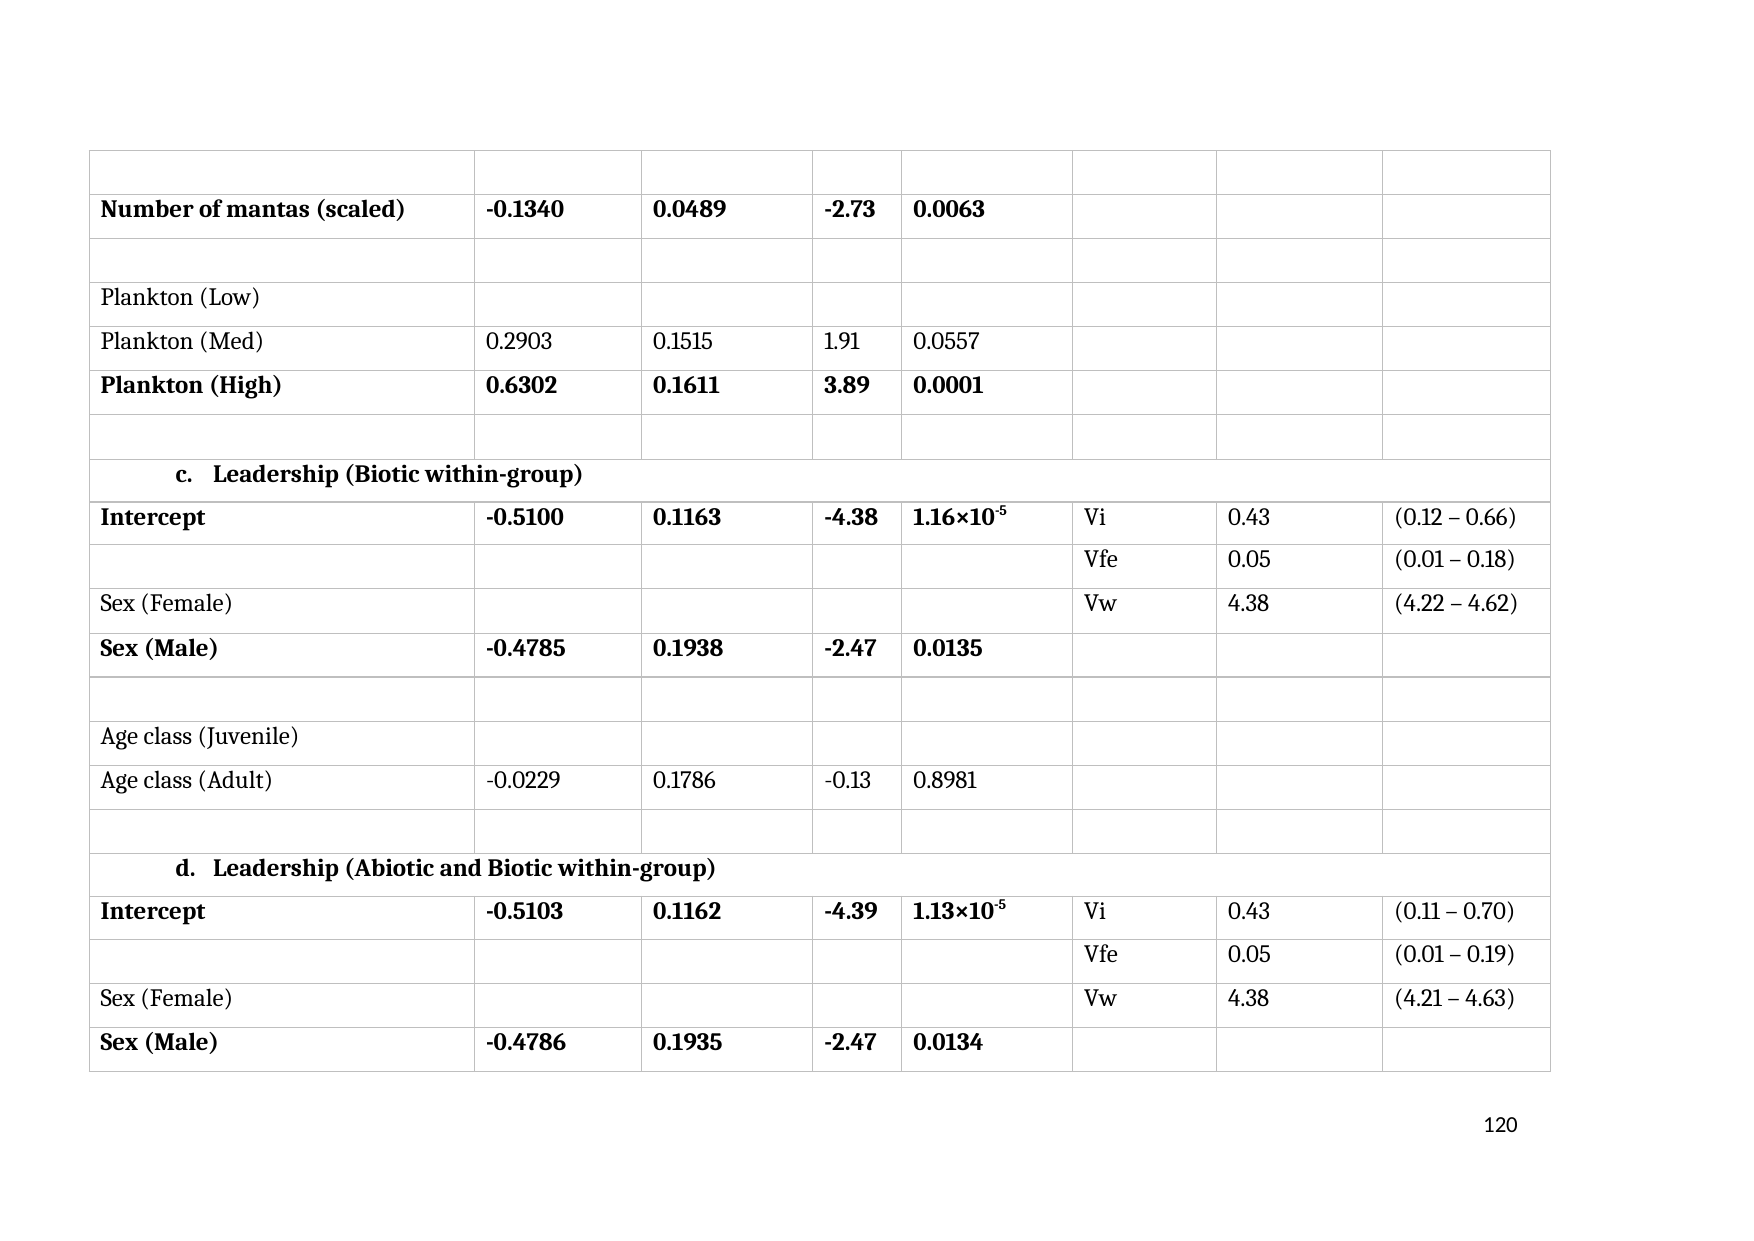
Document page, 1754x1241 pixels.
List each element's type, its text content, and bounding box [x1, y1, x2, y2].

table_cell [475, 239, 641, 282]
table_cell -0.1340 [475, 195, 641, 238]
table_cell [813, 545, 901, 588]
table_cell [90, 940, 474, 983]
table_cell [1073, 195, 1216, 238]
table_cell Sex (Female) [90, 589, 474, 632]
table_cell Vi [1073, 503, 1216, 544]
table_cell [1383, 415, 1550, 458]
table_cell (4.21 – 4.63) [1383, 984, 1550, 1027]
table_cell [1073, 239, 1216, 282]
table_cell [813, 810, 901, 853]
table_cell [902, 545, 1072, 588]
table_cell [813, 239, 901, 282]
table_cell (0.11 – 0.70) [1383, 897, 1550, 938]
table_cell 0.2903 [475, 327, 641, 370]
table_cell [902, 722, 1072, 764]
table_cell 1.13×10-5 [902, 897, 1072, 938]
table_cell [1073, 810, 1216, 853]
table_cell Intercept [90, 503, 474, 544]
table_cell [1217, 634, 1382, 676]
table_cell [1217, 810, 1382, 853]
table_cell [642, 678, 812, 721]
table_cell 0.0063 [902, 195, 1072, 238]
table_cell 0.1162 [642, 897, 812, 938]
table_cell [642, 239, 812, 282]
table_cell 0.1938 [642, 634, 812, 676]
table_cell Intercept [90, 897, 474, 938]
table_cell [1073, 415, 1216, 458]
table_cell [1383, 239, 1550, 282]
table_cell [902, 678, 1072, 721]
table_cell [90, 415, 474, 458]
table_cell 0.1163 [642, 503, 812, 544]
table_cell [902, 239, 1072, 282]
table_cell 0.1935 [642, 1028, 812, 1071]
table_cell 1.91 [813, 327, 901, 370]
table_cell [813, 722, 901, 764]
table_cell (4.22 – 4.62) [1383, 589, 1550, 632]
table_cell [902, 151, 1072, 194]
table_cell -0.5103 [475, 897, 641, 938]
table_cell 4.38 [1217, 984, 1382, 1027]
table_cell Leadership (Biotic within-group) [90, 460, 1550, 501]
table_cell [1383, 634, 1550, 676]
table_cell [1217, 722, 1382, 764]
table_cell [1217, 766, 1382, 809]
table_cell [475, 940, 641, 983]
table_cell [1383, 151, 1550, 194]
table_cell 0.6302 [475, 371, 641, 414]
table_cell Plankton (Med) [90, 327, 474, 370]
table_cell [902, 984, 1072, 1027]
table_cell [1073, 283, 1216, 326]
table_cell Plankton (Low) [90, 283, 474, 326]
table_cell 0.43 [1217, 503, 1382, 544]
table_cell Vfe [1073, 940, 1216, 983]
table_cell [902, 415, 1072, 458]
table_cell [902, 940, 1072, 983]
table_cell [1217, 239, 1382, 282]
table_cell [1217, 195, 1382, 238]
table_cell [813, 678, 901, 721]
table_cell (0.12 – 0.66) [1383, 503, 1550, 544]
table_cell 0.0557 [902, 327, 1072, 370]
table_cell [1217, 415, 1382, 458]
table_cell 0.0135 [902, 634, 1072, 676]
table_cell [1073, 634, 1216, 676]
table_cell [475, 589, 641, 632]
table_cell -4.38 [813, 503, 901, 544]
table_cell [1217, 327, 1382, 370]
table_cell -0.5100 [475, 503, 641, 544]
table_cell [1217, 1028, 1382, 1071]
table_cell 0.05 [1217, 940, 1382, 983]
table_cell [642, 415, 812, 458]
table_cell -2.47 [813, 1028, 901, 1071]
table_cell Sex (Male) [90, 1028, 474, 1071]
table_cell -2.47 [813, 634, 901, 676]
table_cell [90, 810, 474, 853]
table_cell Sex (Male) [90, 634, 474, 676]
table_cell -0.4786 [475, 1028, 641, 1071]
table_cell [475, 415, 641, 458]
table_cell 0.1786 [642, 766, 812, 809]
table_cell [1383, 1028, 1550, 1071]
table_cell [1383, 766, 1550, 809]
table_cell [1217, 678, 1382, 721]
table_cell [642, 545, 812, 588]
table_cell Age class (Adult) [90, 766, 474, 809]
table_cell [90, 678, 474, 721]
table_cell 0.0134 [902, 1028, 1072, 1071]
table_cell [1073, 722, 1216, 764]
table_cell [813, 984, 901, 1027]
table_cell [1217, 151, 1382, 194]
table_cell [902, 283, 1072, 326]
table_cell Vw [1073, 589, 1216, 632]
table_cell [475, 810, 641, 853]
table_cell -0.13 [813, 766, 901, 809]
table_cell [1383, 327, 1550, 370]
table_cell -0.4785 [475, 634, 641, 676]
table_cell Vfe [1073, 545, 1216, 588]
table_cell [475, 984, 641, 1027]
table_cell 0.05 [1217, 545, 1382, 588]
table_cell [642, 283, 812, 326]
table_cell [902, 810, 1072, 853]
table_cell -0.0229 [475, 766, 641, 809]
table_cell 0.1611 [642, 371, 812, 414]
table_cell [642, 151, 812, 194]
table_cell [813, 415, 901, 458]
table_cell Age class (Juvenile) [90, 722, 474, 764]
table_cell [1217, 283, 1382, 326]
table_cell 1.16×10-5 [902, 503, 1072, 544]
table_cell 3.89 [813, 371, 901, 414]
table_cell (0.01 – 0.19) [1383, 940, 1550, 983]
table_cell Plankton (High) [90, 371, 474, 414]
table_cell [642, 810, 812, 853]
table_cell [642, 984, 812, 1027]
table_cell [90, 545, 474, 588]
table_cell [1383, 678, 1550, 721]
table_cell [813, 151, 901, 194]
table_cell 0.0001 [902, 371, 1072, 414]
table_cell [1073, 151, 1216, 194]
table_cell [90, 151, 474, 194]
table_cell [1073, 678, 1216, 721]
table_cell Vi [1073, 897, 1216, 938]
table_cell [902, 589, 1072, 632]
table_cell -4.39 [813, 897, 901, 938]
table_cell [1383, 722, 1550, 764]
table_cell [1073, 766, 1216, 809]
table_cell [1073, 371, 1216, 414]
table_cell [1383, 195, 1550, 238]
table_cell [475, 722, 641, 764]
table_cell 0.0489 [642, 195, 812, 238]
table_cell [90, 239, 474, 282]
table_cell [1383, 283, 1550, 326]
table_cell [642, 722, 812, 764]
table_cell [475, 151, 641, 194]
table_cell 4.38 [1217, 589, 1382, 632]
table_cell 0.1515 [642, 327, 812, 370]
table_cell [475, 678, 641, 721]
table_cell [1383, 810, 1550, 853]
table_cell [1383, 371, 1550, 414]
table_cell [813, 940, 901, 983]
table_cell Leadership (Abiotic and Biotic within-group) [90, 854, 1550, 896]
table_cell 0.43 [1217, 897, 1382, 938]
table_cell [1073, 1028, 1216, 1071]
table_cell 0.8981 [902, 766, 1072, 809]
table_cell [1217, 371, 1382, 414]
table_cell Number of mantas (scaled) [90, 195, 474, 238]
table_cell [813, 283, 901, 326]
table_cell Sex (Female) [90, 984, 474, 1027]
table_cell [813, 589, 901, 632]
table_cell [475, 283, 641, 326]
table_cell [475, 545, 641, 588]
table_cell (0.01 – 0.18) [1383, 545, 1550, 588]
table_cell -2.73 [813, 195, 901, 238]
table_cell [1073, 327, 1216, 370]
table_cell [642, 940, 812, 983]
table_cell Vw [1073, 984, 1216, 1027]
table_cell [642, 589, 812, 632]
